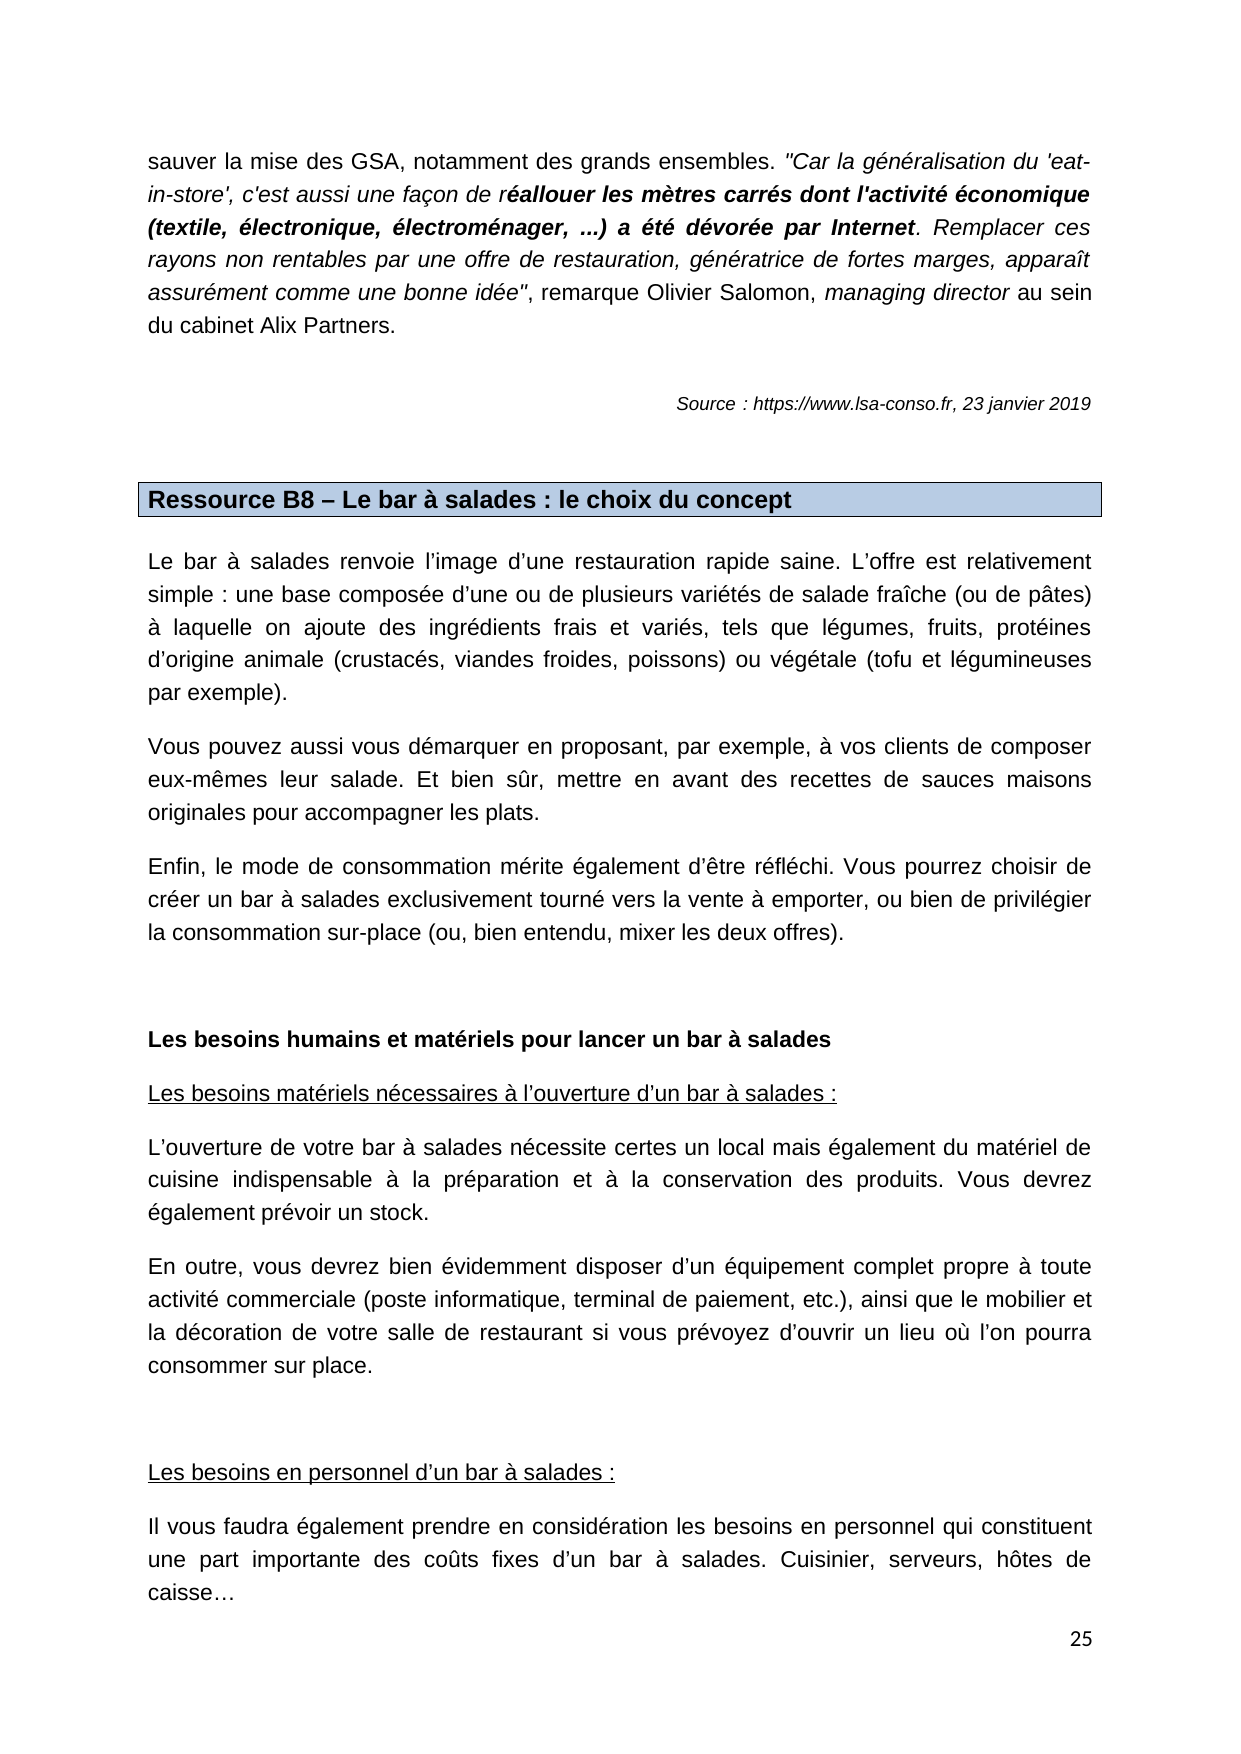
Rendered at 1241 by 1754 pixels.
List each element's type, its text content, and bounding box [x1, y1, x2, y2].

text Vous pouvez aussi vous démarquer en proposant, par exemple, à vos clients de composer eux-mêmes leur salade. Et bien sûr, mettre en avant des recettes de sauces maisons originales pour accompagner les plats. [148, 733, 1093, 825]
text Enfin, le mode de consommation mérite également d’être réfléchi. Vous pourrez choisir de créer un bar à salades exclusivement tourné vers la vente à emporter, ou bien de privilégier la consommation sur-place (ou, bien entendu, mixer les deux offres). [148, 853, 1093, 945]
text Les besoins humains et matériels pour lancer un bar à salades [148, 1026, 1093, 1052]
text En outre, vous devrez bien évidemment disposer d’un équipement complet propre à toute activité commerciale (poste informatique, terminal de paiement, etc.), ainsi que le mobilier et la décoration de votre salle de restaurant si vous prévoyez d’ouvrir un lieu où l’on pourra consommer sur place. [148, 1253, 1093, 1378]
subtitle Ressource B8 – Le bar à salades : le choix du concept [139, 483, 1101, 516]
text Les besoins en personnel d’un bar à salades : [148, 1459, 1093, 1486]
text Il vous faudra également prendre en considération les besoins en personnel qui constituent une part importante des coûts fixes d’un bar à salades. Cuisinier, serveurs, hôtes de caisse… [148, 1513, 1093, 1605]
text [148, 148, 1093, 338]
text Les besoins matériels nécessaires à l’ouverture d’un bar à salades : [148, 1080, 1093, 1106]
text Source : https://www.lsa-conso.fr, 23 janvier 2019 [148, 392, 1093, 414]
text Le bar à salades renvoie l’image d’une restauration rapide saine. L’offre est relativement simple : une base composée d’une ou de plusieurs variétés de salade fraîche (ou de pâtes) à laquelle on ajoute des ingrédients frais et variés, tels que légumes, fruits, protéines d’origine animale (crustacés, viandes froides, poissons) ou végétale (tofu et légumineuses par exemple). [148, 548, 1093, 706]
text L’ouverture de votre bar à salades nécessite certes un local mais également du matériel de cuisine indispensable à la préparation et à la conservation des produits. Vous devrez également prévoir un stock. [148, 1133, 1093, 1226]
